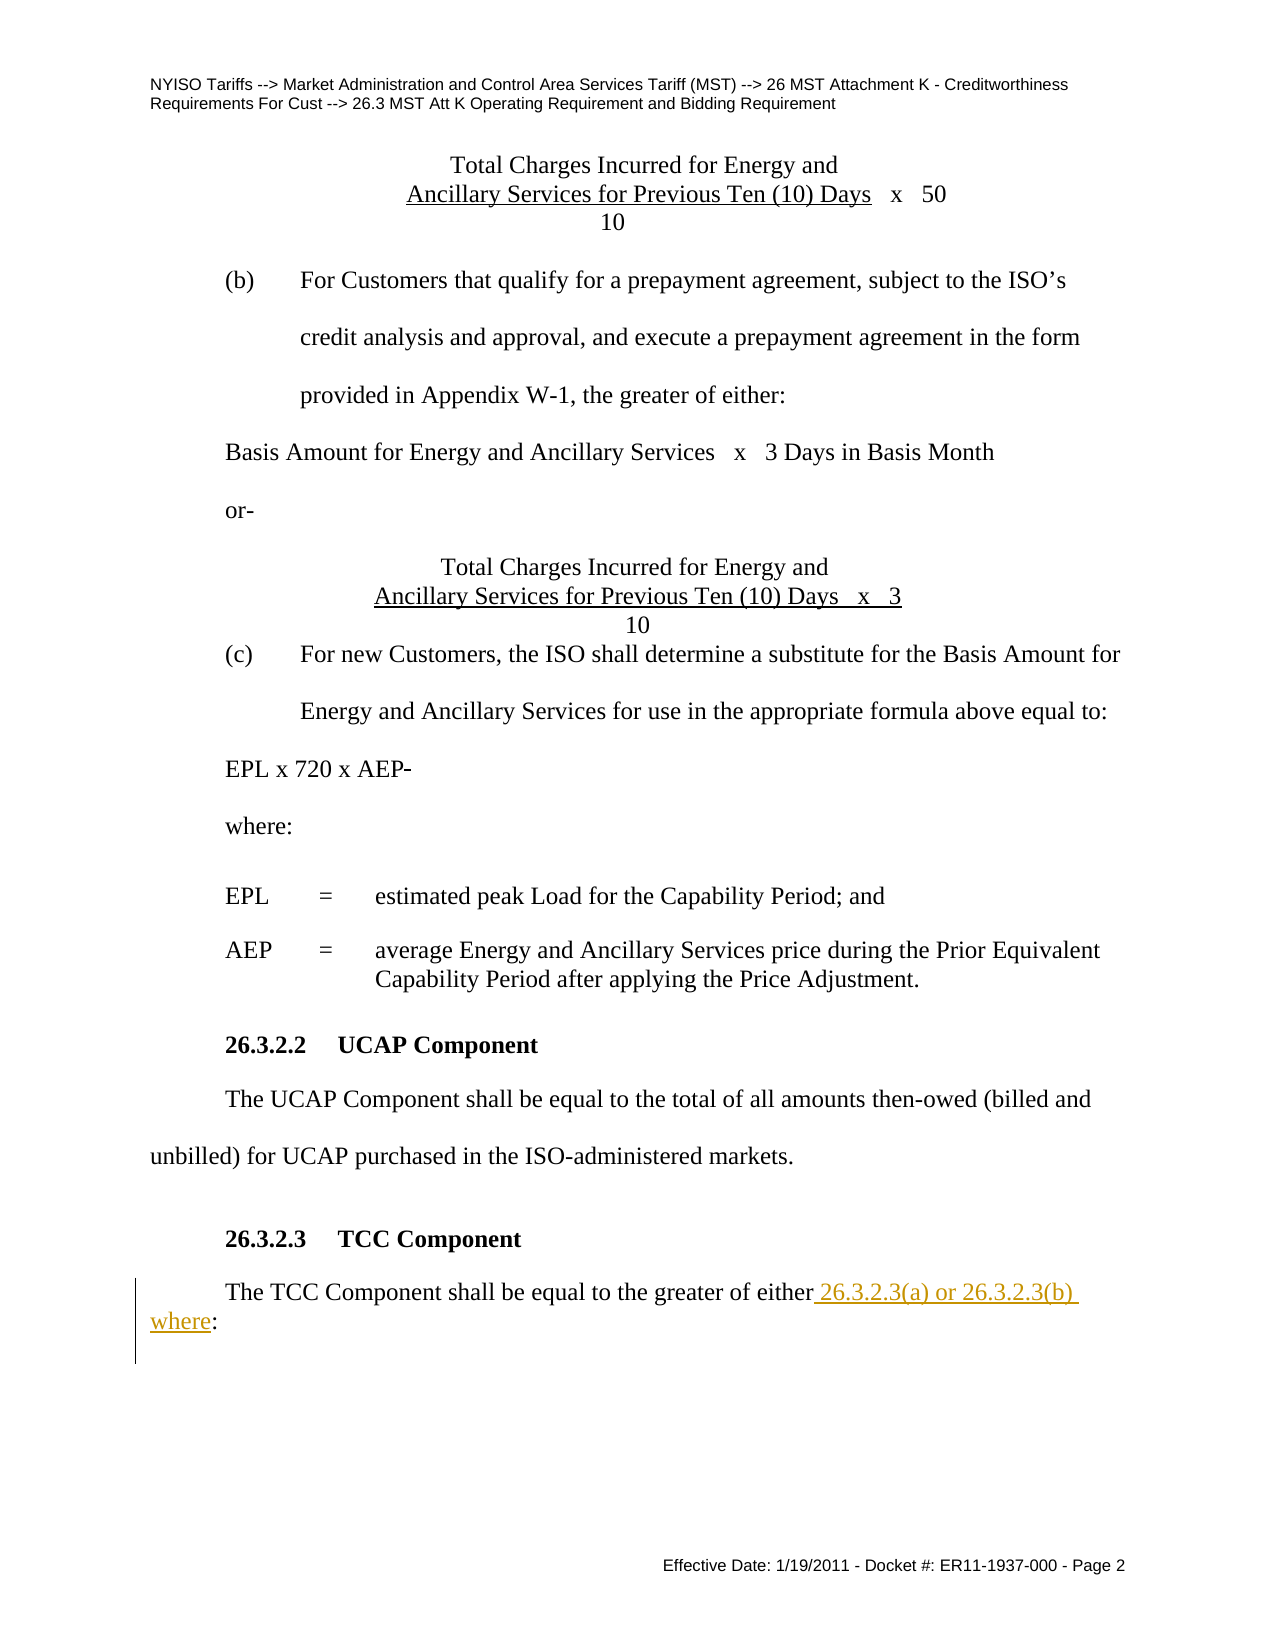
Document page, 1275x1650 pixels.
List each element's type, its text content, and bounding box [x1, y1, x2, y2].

subtitle 26.3.2.2 UCAP Component [225, 1030, 1125, 1059]
text Total Charges Incurred for Energy and [150, 552, 1125, 581]
text AEP = average Energy and Ancillary Services price during the Prior Equivalent Capability Period after applying the Price Adjustment. [225, 935, 1125, 992]
text The UCAP Component shall be equal to the total of all amounts then-owed (billed and unbilled) for UCAP purchased in the ISO-administered markets. [150, 1084, 1125, 1170]
text Ancillary Services for Previous Ten (10) Days x 3 [150, 581, 1125, 610]
text The TCC Component shall be equal to the greater of either: [150, 1277, 1125, 1335]
text Ancillary Services for Previous Ten (10) Days x 50 [375, 179, 1125, 207]
text EPL x 720 x AEP [150, 754, 1125, 782]
text Total Charges Incurred for Energy and [375, 150, 1125, 179]
text 10 [150, 610, 1125, 639]
text EPL = estimated peak Load for the Capability Period; and [225, 881, 1125, 910]
text Basis Amount for Energy and Ancillary Services x 3 Days in Basis Month [150, 437, 1125, 466]
subtitle 26.3.2.3 TCC Component [225, 1224, 1125, 1252]
text 10 [375, 207, 1125, 236]
text (b) For Customers that qualify for a prepayment agreement, subject to the ISO’s credit analysis and approval, and execute a prepayment agreement in the form provided in Appendix W-1, the greater of either: [225, 265, 1125, 409]
text (c) For new Customers, the ISO shall determine a substitute for the Basis Amount for Energy and Ancillary Services for use in the appropriate formula above equal to: [225, 639, 1125, 725]
text or- [150, 495, 1125, 524]
text where: [150, 811, 1125, 840]
